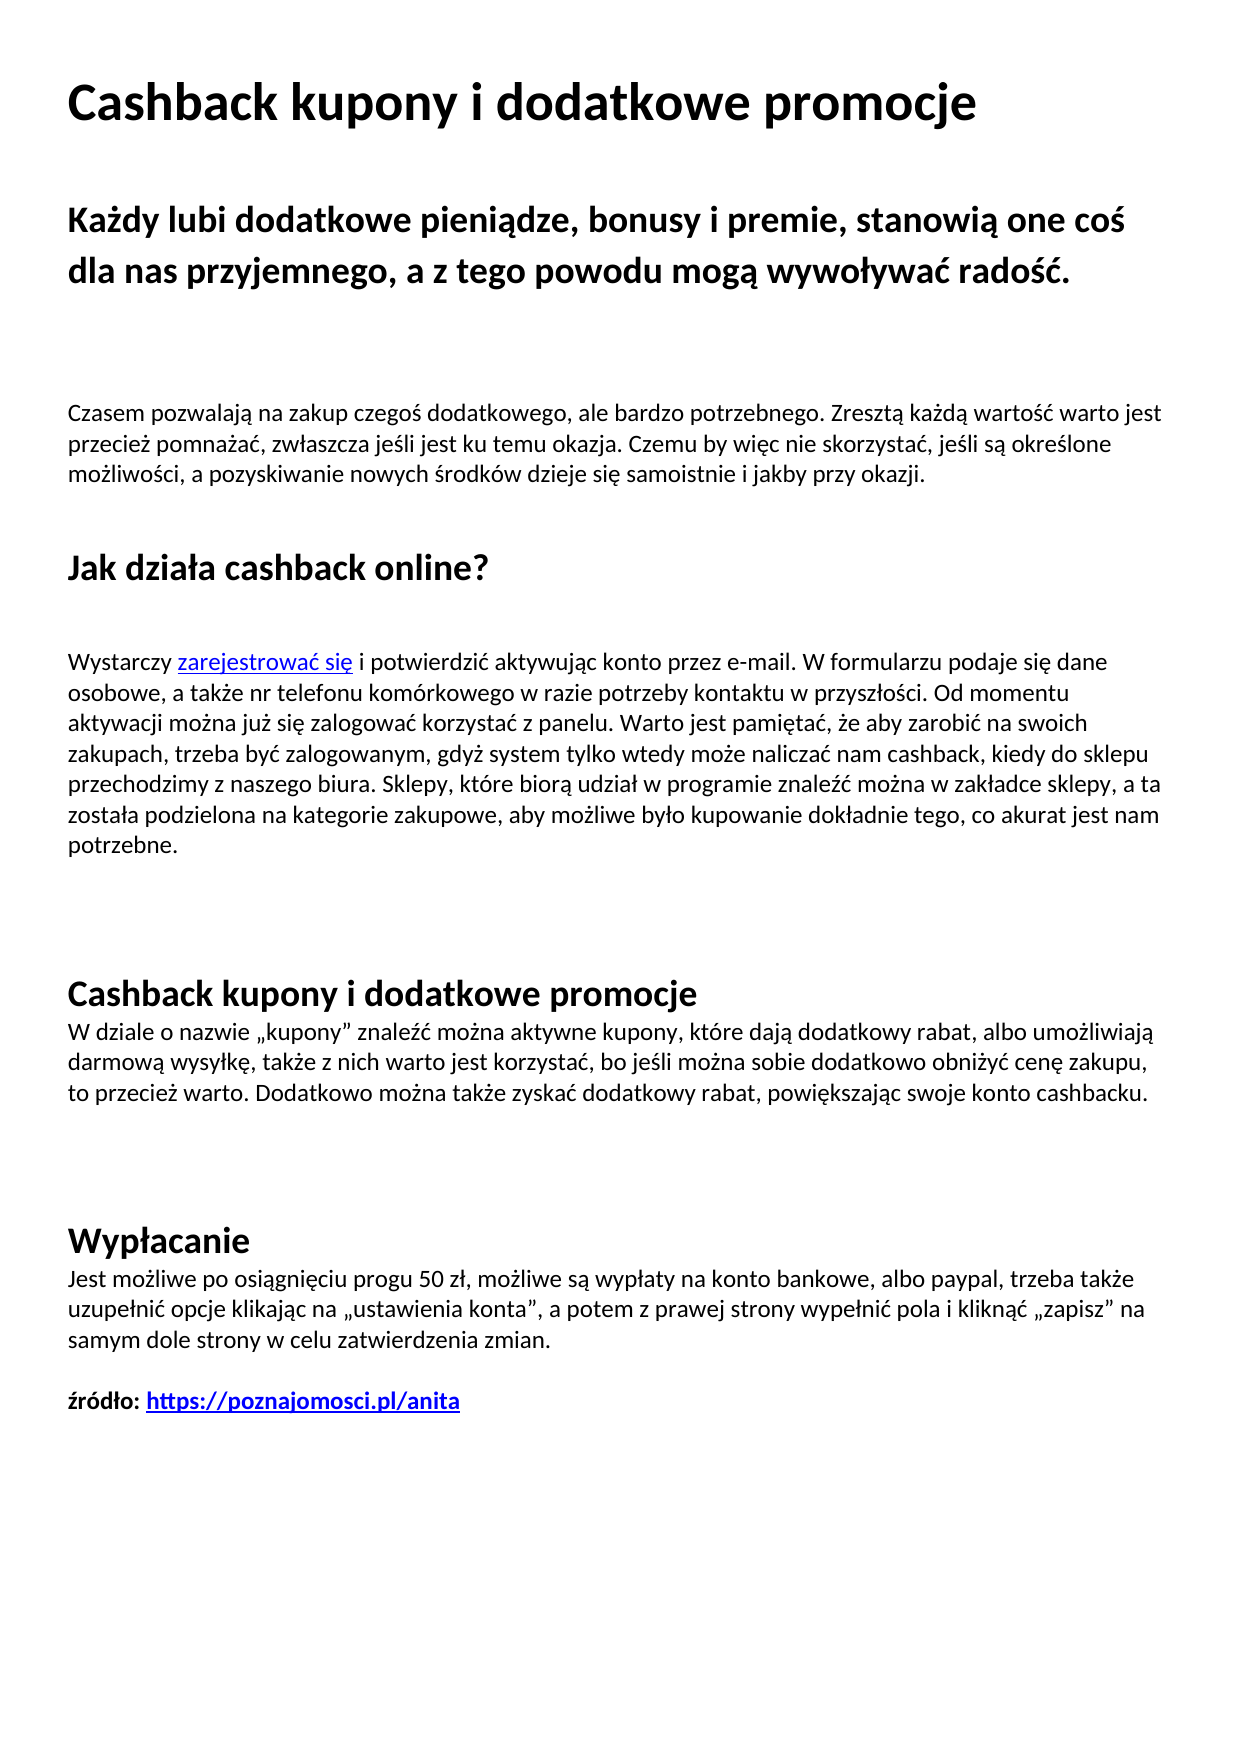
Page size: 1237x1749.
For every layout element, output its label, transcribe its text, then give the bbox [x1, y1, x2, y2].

text Wypłacanie [68, 1217, 1169, 1263]
text Jest możliwe po osiągnięciu progu 50 zł, możliwe są wypłaty na konto bankowe, albo paypal, trzeba także uzupełnić opcje klikając na „ustawienia konta”, a potem z prawej strony wypełnić pola i kliknąć „zapisz” na samym dole strony w celu zatwierdzenia zmian. [68, 1263, 1169, 1354]
text Jak działa cashback online? [68, 544, 1169, 590]
text Cashback kupony i dodatkowe promocje [68, 970, 1169, 1016]
text Cashback kupony i dodatkowe promocje [68, 68, 1169, 134]
text Wystarczy zarejestrować się i potwierdzić aktywując konto przez e-mail. W formularzu podaje się dane osobowe, a także nr telefonu komórkowego w razie potrzeby kontaktu w przyszłości. Od momentu aktywacji można już się zalogować korzystać z panelu. Warto jest pamiętać, że aby zarobić na swoich zakupach, trzeba być zalogowanym, gdyż system tylko wtedy może naliczać nam cashback, kiedy do sklepu przechodzimy z naszego biura. Sklepy, które biorą udział w programie znaleźć można w zakładce sklepy, a ta została podzielona na kategorie zakupowe, aby możliwe było kupowanie dokładnie tego, co akurat jest nam potrzebne. [68, 646, 1169, 860]
text Każdy lubi dodatkowe pieniądze, bonusy i premie, stanowią one coś dla nas przyjemnego, a z tego powodu mogą wywoływać radość. [68, 196, 1169, 293]
text W dziale o nazwie „kupony” znaleźć można aktywne kupony, które dają dodatkowy rabat, albo umożliwiają darmową wysyłkę, także z nich warto jest korzystać, bo jeśli można sobie dodatkowo obniżyć cenę zakupu, to przecież warto. Dodatkowo można także zyskać dodatkowy rabat, powiększając swoje konto cashbacku. [68, 1016, 1169, 1107]
text Czasem pozwalają na zakup czegoś dodatkowego, ale bardzo potrzebnego. Zresztą każdą wartość warto jest przecież pomnażać, zwłaszcza jeśli jest ku temu okazja. Czemu by więc nie skorzystać, jeśli są określone możliwości, a pozyskiwanie nowych środków dzieje się samoistnie i jakby przy okazji. [68, 397, 1169, 489]
text źródło: https://poznajomosci.pl/anita [68, 1386, 1169, 1416]
